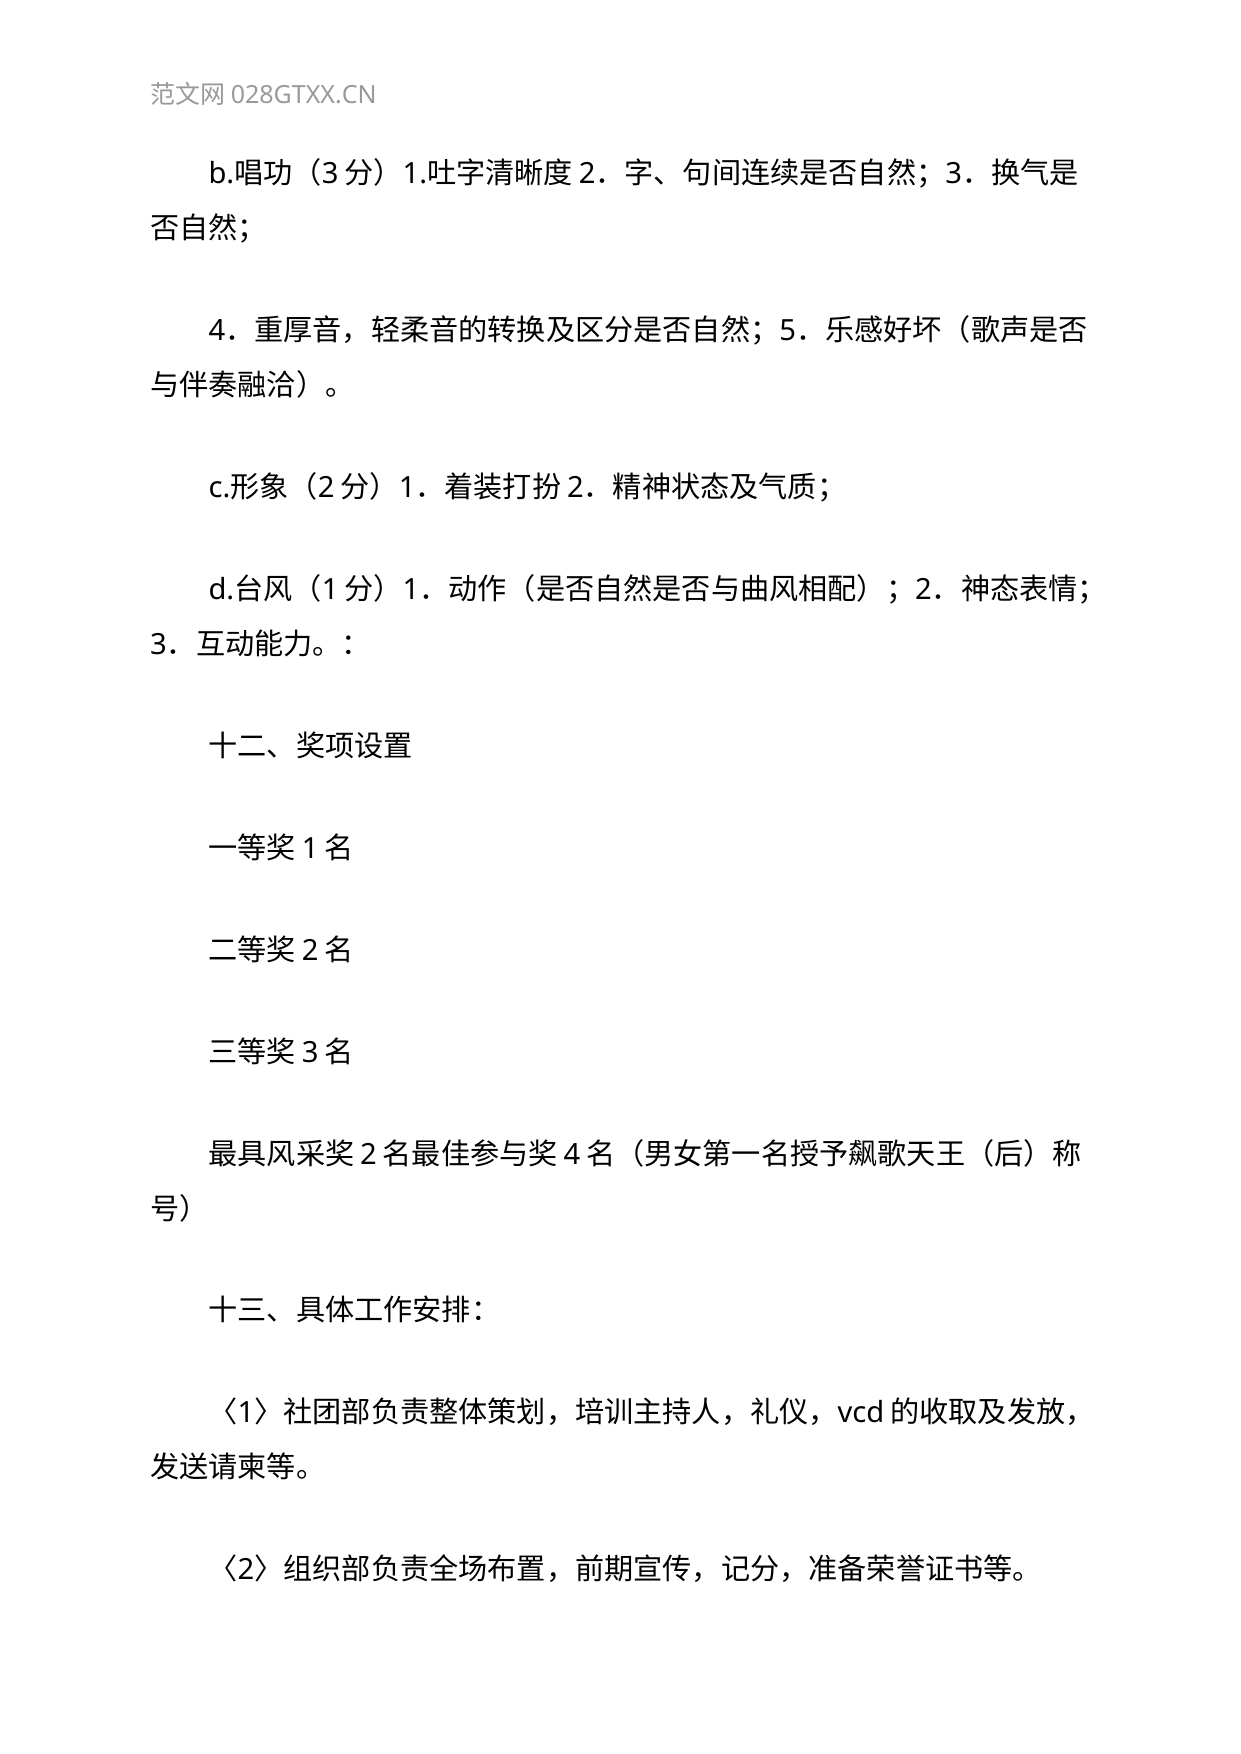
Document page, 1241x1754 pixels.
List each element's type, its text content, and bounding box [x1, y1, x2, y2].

text c.形象（2分）1．着装打扮2．精神状态及气质； [150, 463, 1090, 506]
text 十二、奖项设置 [150, 722, 1090, 765]
text b.唱功（3分）1.吐字清晰度2．字、句间连续是否自然；3．换气是否自然； [150, 150, 1090, 247]
text 十三、具体工作安排： [150, 1287, 1090, 1329]
text d.台风（1分）1．动作（是否自然是否与曲风相配）；2．神态表情；3．互动能力。： [150, 566, 1090, 663]
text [150, 1546, 1090, 1588]
text 二等奖2名 [150, 926, 1090, 969]
text 最具风采奖2名最佳参与奖4名（男女第一名授予飙歌天王（后）称号） [150, 1130, 1090, 1227]
text 〈1〉社团部负责整体策划，培训主持人，礼仪，vcd的收取及发放，发送请柬等。 [150, 1389, 1090, 1486]
text 三等奖3名 [150, 1028, 1090, 1071]
text 一等奖1名 [150, 824, 1090, 867]
text 4．重厚音，轻柔音的转换及区分是否自然；5．乐感好坏（歌声是否与伴奏融洽）。 [150, 307, 1090, 404]
